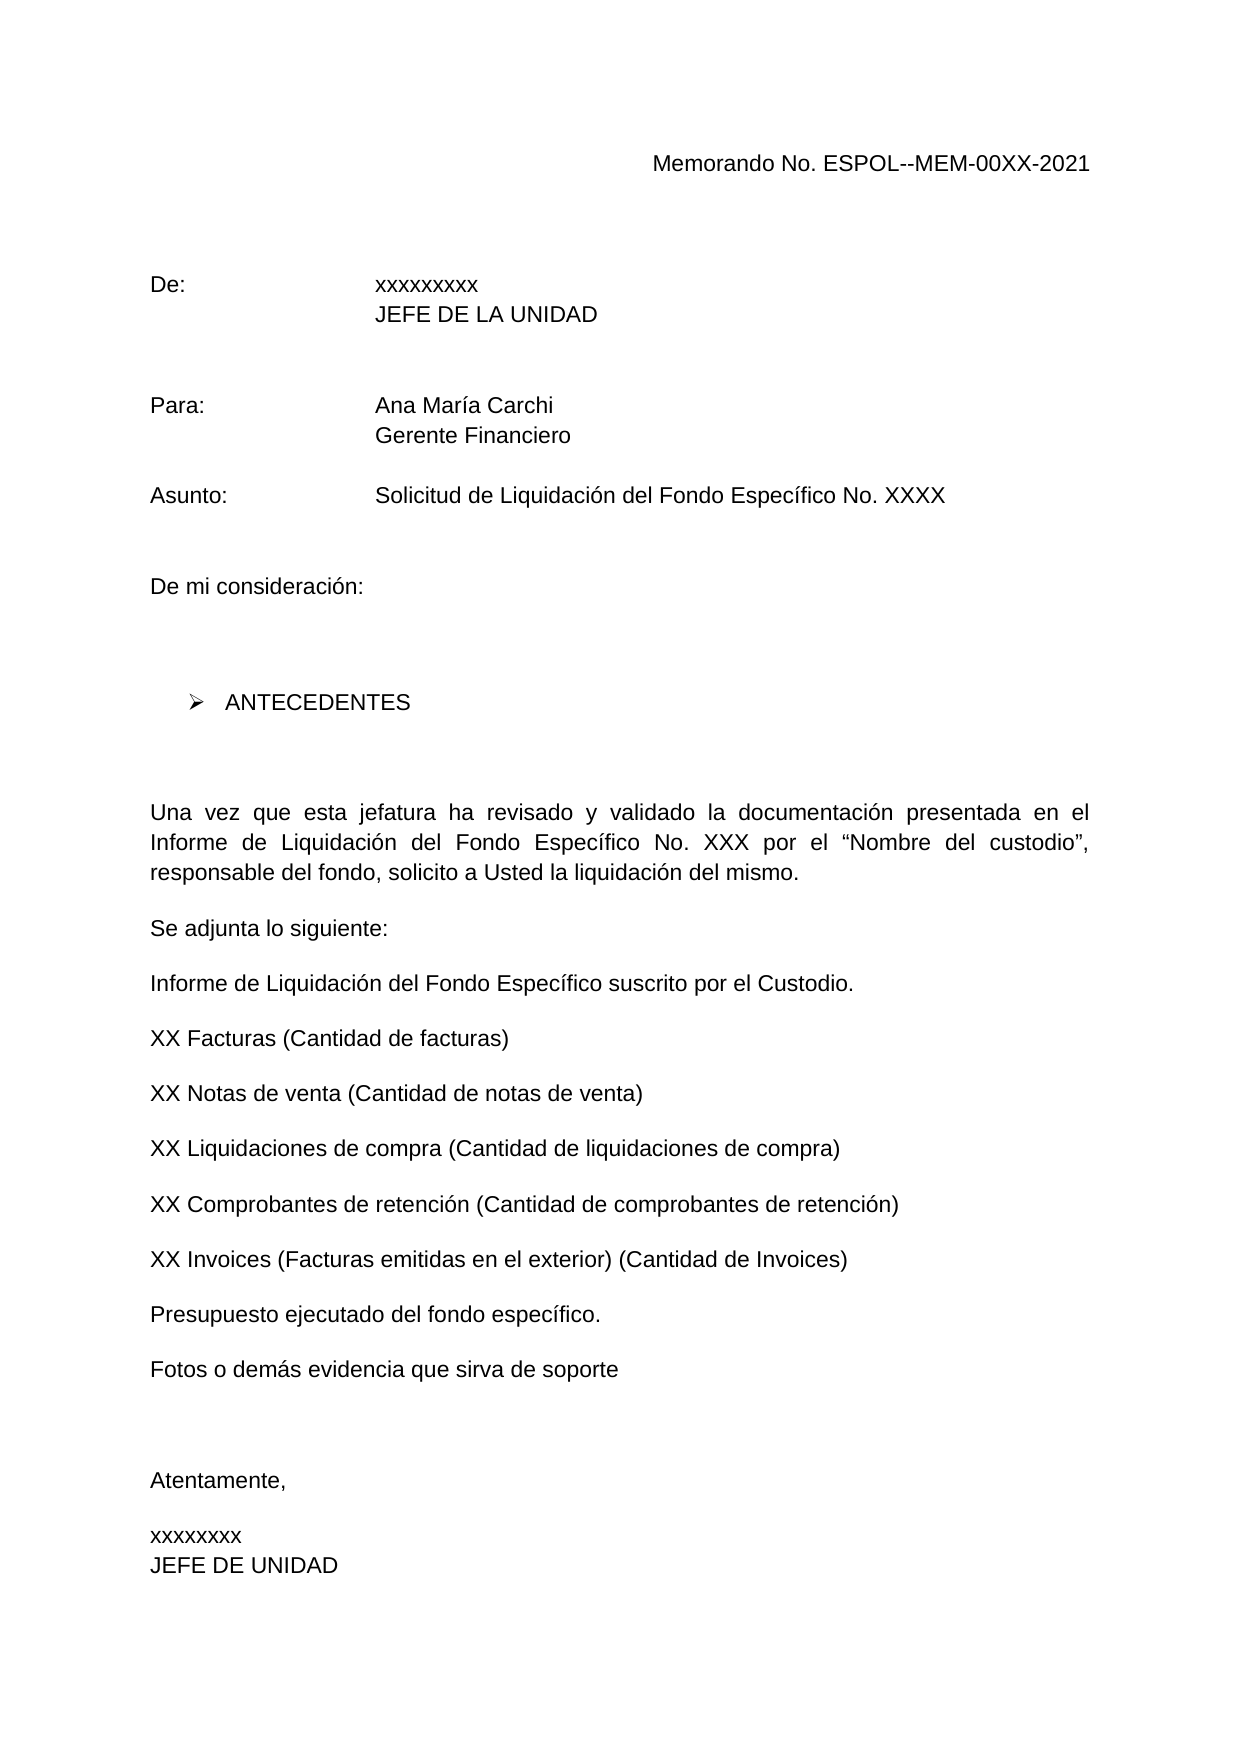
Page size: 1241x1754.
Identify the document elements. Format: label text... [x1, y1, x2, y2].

text Para: Ana María Carchi [150, 392, 1090, 418]
text Asunto: Solicitud de Liquidación del Fondo Específico No. XXXX [150, 482, 1090, 509]
text Fotos o demás evidencia que sirva de soporte [150, 1356, 1090, 1383]
text XX Invoices (Facturas emitidas en el exterior) (Cantidad de Invoices) [150, 1246, 1090, 1272]
text XX Liquidaciones de compra (Cantidad de liquidaciones de compra) [150, 1135, 1090, 1162]
text Atentamente, [150, 1467, 1090, 1493]
text De mi consideración: [150, 573, 1090, 599]
text xxxxxxxx [150, 1522, 1090, 1548]
text JEFE DE LA UNIDAD [150, 301, 1090, 327]
text XX Comprobantes de retención (Cantidad de comprobantes de retención) [150, 1191, 1090, 1217]
text Memorando No. ESPOL--MEM-00XX-2021 [150, 150, 1090, 176]
text Presupuesto ejecutado del fondo específico. [150, 1301, 1090, 1327]
text Gerente Financiero [150, 422, 1090, 448]
list ANTECEDENTES [187, 688, 1090, 715]
text XX Notas de venta (Cantidad de notas de venta) [150, 1080, 1090, 1107]
text De: xxxxxxxxx [150, 271, 1090, 297]
text XX Facturas (Cantidad de facturas) [150, 1025, 1090, 1051]
text JEFE DE UNIDAD [150, 1552, 1090, 1578]
text Informe de Liquidación del Fondo Específico suscrito por el Custodio. [150, 970, 1090, 996]
text Se adjunta lo siguiente: [150, 914, 1090, 941]
text Una vez que esta jefatura ha revisado y validado la documentación presentada en el Informe de Liquidación del Fondo Específico No. XXX por el “Nombre del custodio”, responsable del fondo, solicito a Usted la liquidación del mismo. [150, 799, 1090, 886]
